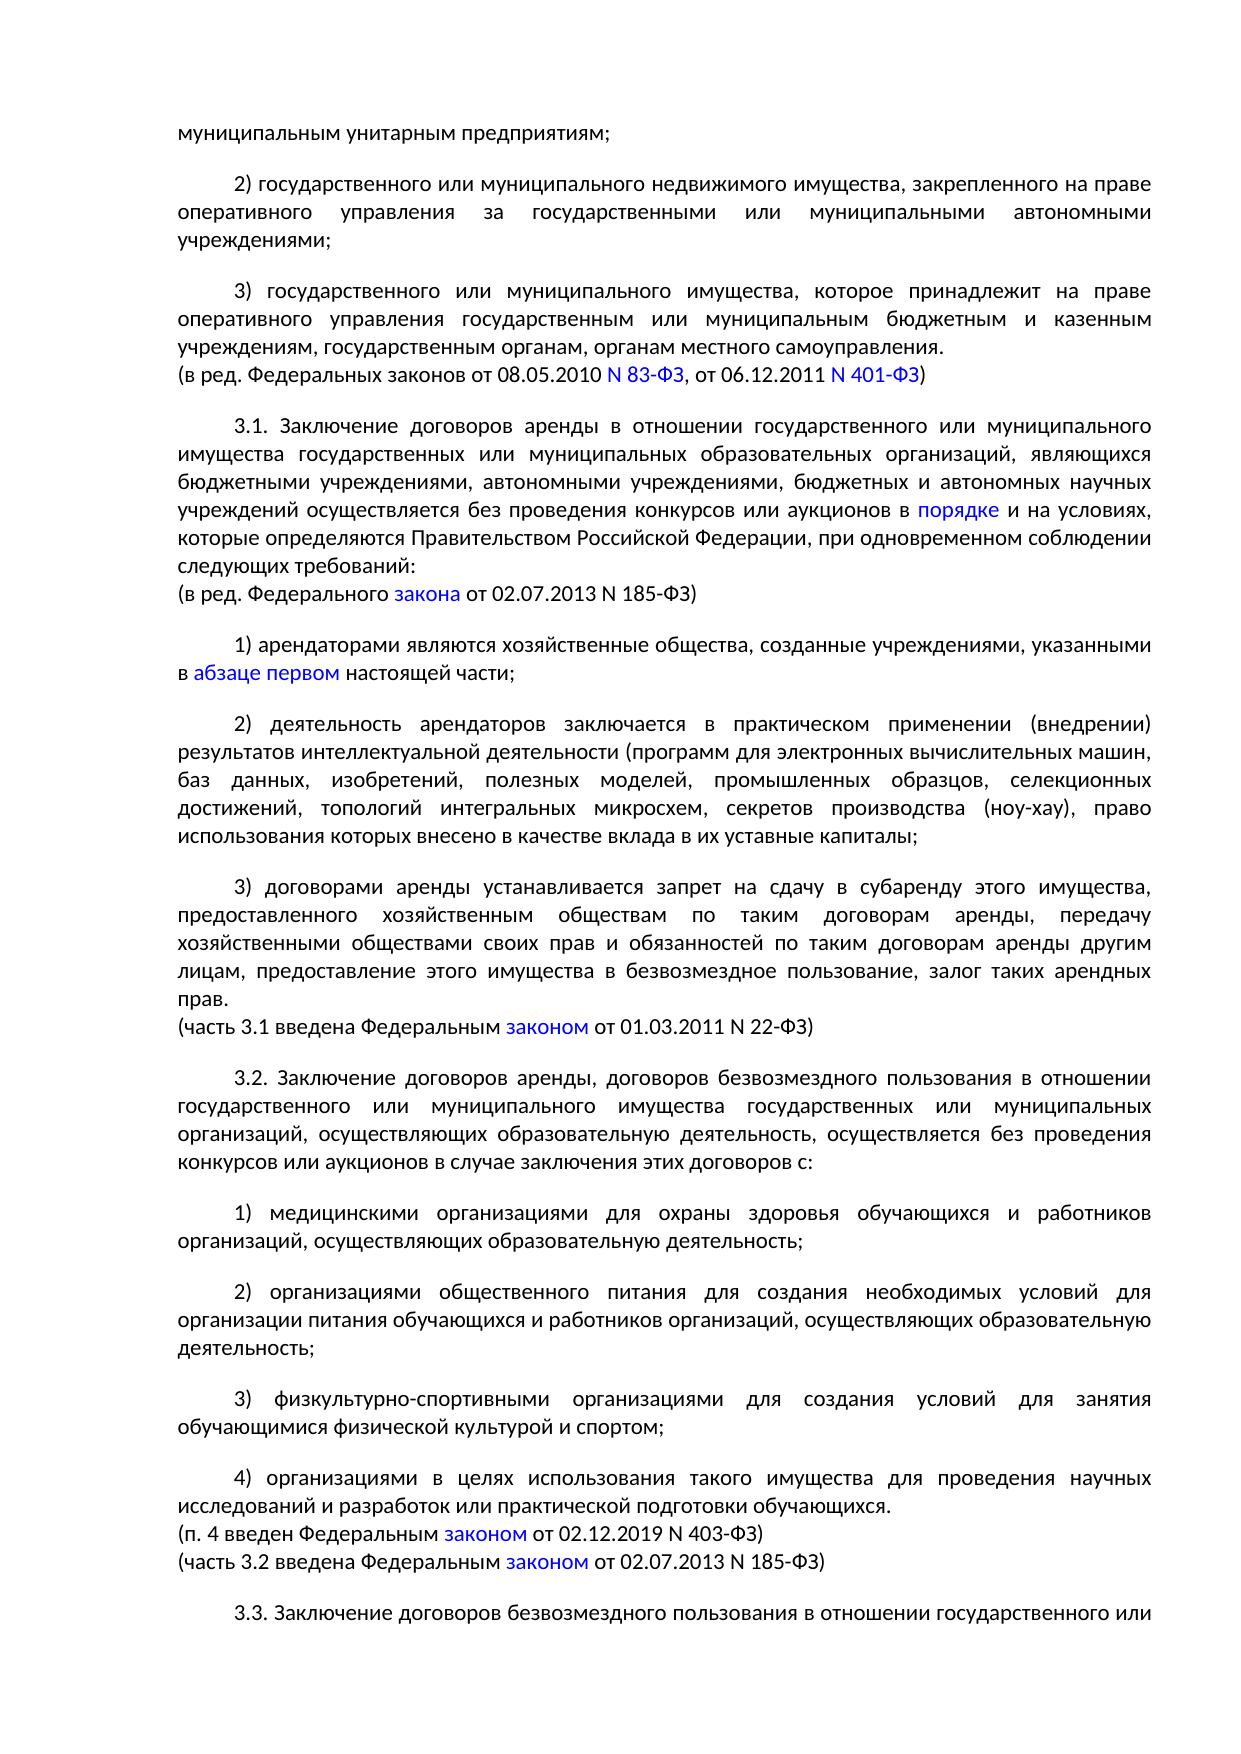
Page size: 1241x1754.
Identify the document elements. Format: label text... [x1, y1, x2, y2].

text 4) организациями в целях использования такого имущества для проведения научных исследований и разработок или практической подготовки обучающихся. [177, 1463, 1152, 1519]
text 1) медицинскими организациями для охраны здоровья обучающихся и работников организаций, осуществляющих образовательную деятельность; [177, 1198, 1152, 1254]
text (часть 3.1 введена Федеральным законом от 01.03.2011 N 22-ФЗ) [177, 1012, 1152, 1040]
text 3) физкультурно-спортивными организациями для создания условий для занятия обучающимися физической культурой и спортом; [177, 1384, 1152, 1440]
text 3) договорами аренды устанавливается запрет на сдачу в субаренду этого имущества, предоставленного хозяйственным обществам по таким договорам аренды, передачу хозяйственными обществами своих прав и обязанностей по таким договорам аренды другим лицам, предоставление этого имущества в безвозмездное пользование, залог таких арендных прав. [177, 872, 1152, 1012]
text (часть 3.2 введена Федеральным законом от 02.07.2013 N 185-ФЗ) [177, 1547, 1152, 1575]
text (в ред. Федерального закона от 02.07.2013 N 185-ФЗ) [177, 579, 1152, 607]
text 1) арендаторами являются хозяйственные общества, созданные учреждениями, указанными в абзаце первом настоящей части; [177, 630, 1152, 686]
text 3.2. Заключение договоров аренды, договоров безвозмездного пользования в отношении государственного или муниципального имущества государственных или муниципальных организаций, осуществляющих образовательную деятельность, осуществляется без проведения конкурсов или аукционов в случае заключения этих договоров с: [177, 1063, 1152, 1175]
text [177, 118, 1152, 146]
text 2) организациями общественного питания для создания необходимых условий для организации питания обучающихся и работников организаций, осуществляющих образовательную деятельность; [177, 1277, 1152, 1361]
text (п. 4 введен Федеральным законом от 02.12.2019 N 403-ФЗ) [177, 1519, 1152, 1547]
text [177, 1598, 1152, 1626]
text 2) деятельность арендаторов заключается в практическом применении (внедрении) результатов интеллектуальной деятельности (программ для электронных вычислительных машин, баз данных, изобретений, полезных моделей, промышленных образцов, селекционных достижений, топологий интегральных микросхем, секретов производства (ноу-хау), право использования которых внесено в качестве вклада в их уставные капиталы; [177, 709, 1152, 849]
text (в ред. Федеральных законов от 08.05.2010 N 83-ФЗ, от 06.12.2011 N 401-ФЗ) [177, 360, 1152, 388]
text 3) государственного или муниципального имущества, которое принадлежит на праве оперативного управления государственным или муниципальным бюджетным и казенным учреждениям, государственным органам, органам местного самоуправления. [177, 276, 1152, 360]
text 3.1. Заключение договоров аренды в отношении государственного или муниципального имущества государственных или муниципальных образовательных организаций, являющихся бюджетными учреждениями, автономными учреждениями, бюджетных и автономных научных учреждений осуществляется без проведения конкурсов или аукционов в порядке и на условиях, которые определяются Правительством Российской Федерации, при одновременном соблюдении следующих требований: [177, 411, 1152, 579]
text 2) государственного или муниципального недвижимого имущества, закрепленного на праве оперативного управления за государственными или муниципальными автономными учреждениями; [177, 169, 1152, 253]
